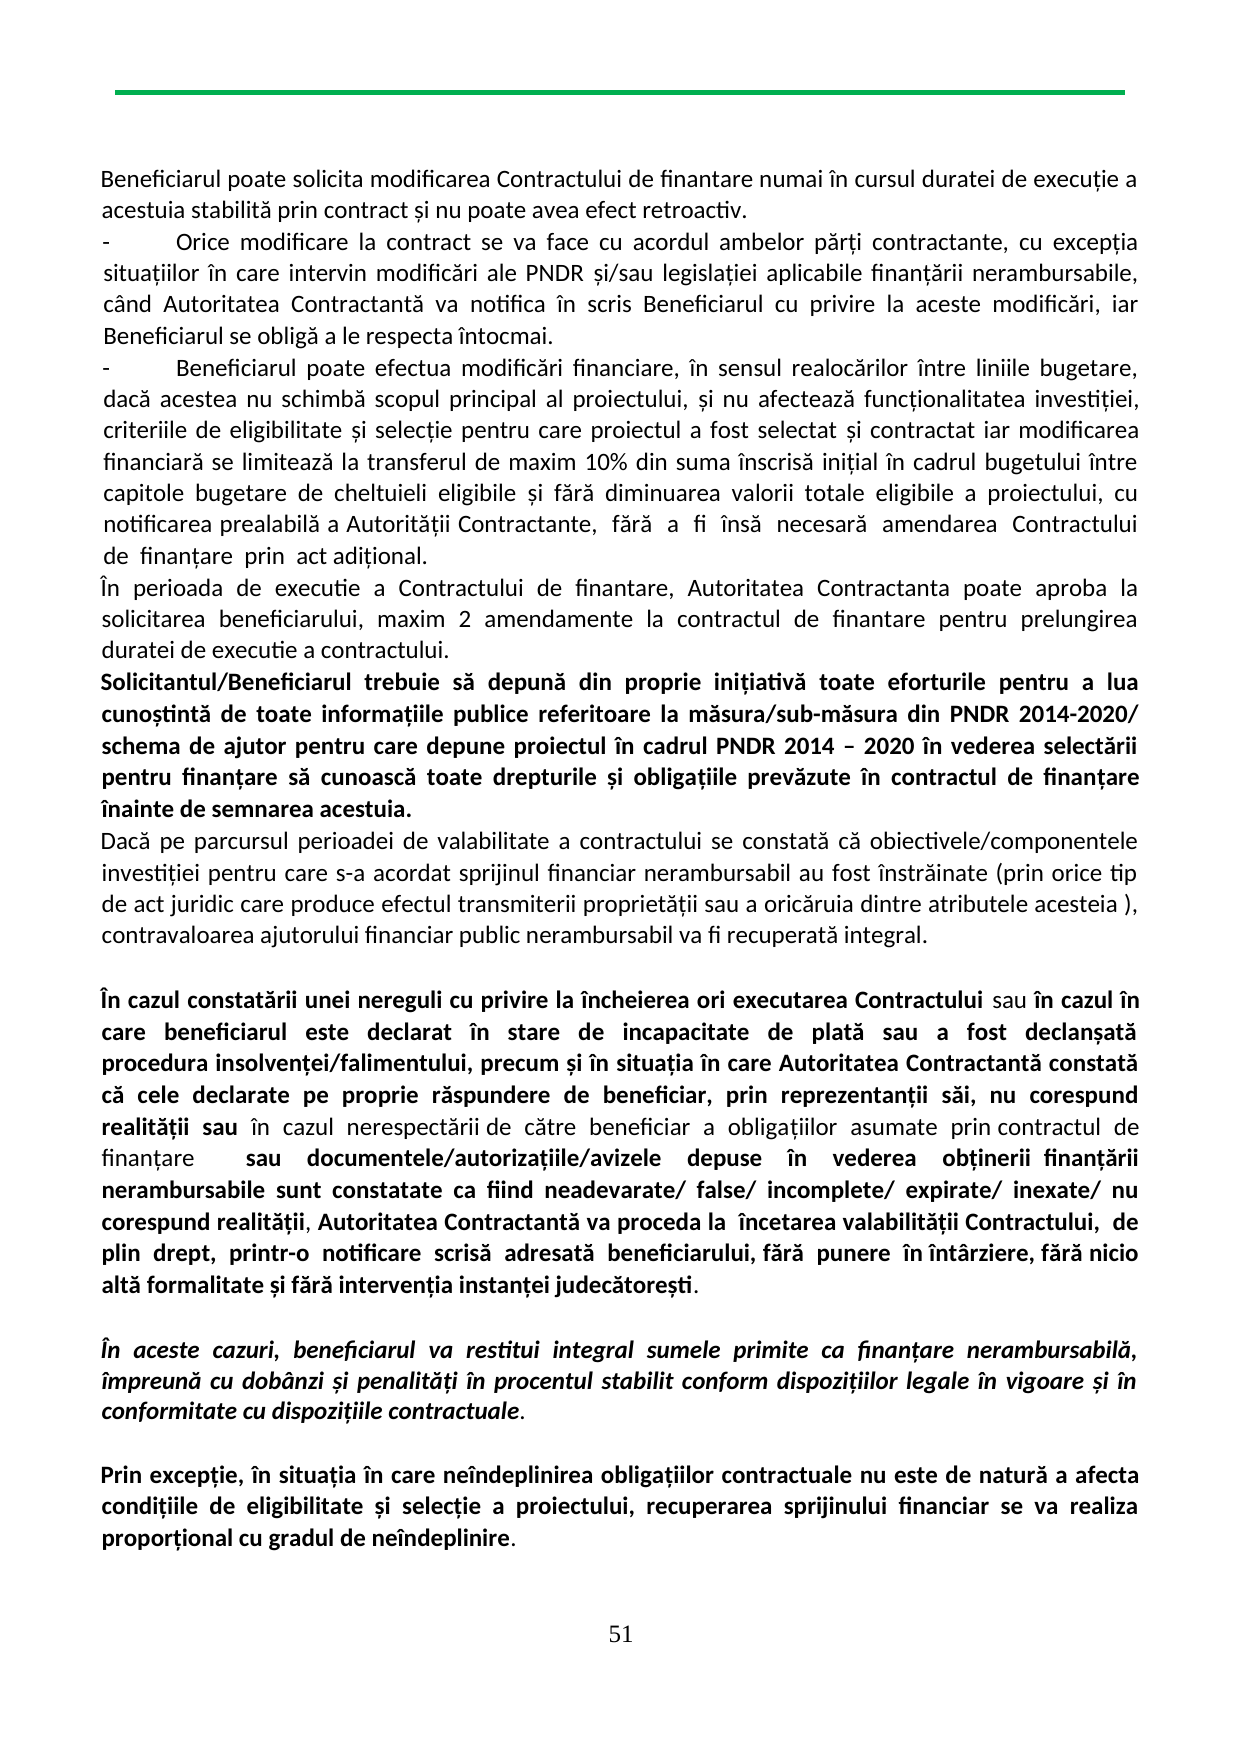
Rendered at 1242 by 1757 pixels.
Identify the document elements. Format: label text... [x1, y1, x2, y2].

text Dacă pe parcursul perioadei de valabilitate a contractului se constată că obiectivele/componentele investiţiei pentru care s-a acordat sprijinul financiar nerambursabil au fost înstrăinate (prin orice tip de act juridic care produce efectul transmiterii proprietăţii sau a oricăruia dintre atributele acesteia ), contravaloarea ajutorului financiar public nerambursabil va fi recuperată integral. [100, 825, 1139, 950]
list Beneficiarul poate efectua modificări financiare, în sensul realocărilor între liniile bugetare, dacă acestea nu schimbă scopul principal al proiectului, și nu afectează funcționalitatea investiției, criteriile de eligibilitate și selecție pentru care proiectul a fost selectat și contractat iar modificarea financiară se limitează la transferul de maxim 10% din suma înscrisă iniţial în cadrul bugetului între capitole bugetare de cheltuieli eligibile și fără diminuarea valorii totale eligibile a proiectului, cu notificarea prealabilă a Autorității Contractante, fără a fi însă necesară amendarea Contractului de finanţare prin act adiţional. [102, 352, 1139, 571]
text Prin excepție, în situația în care neîndeplinirea obligațiilor contractuale nu este de natură a afecta condiţiile de eligibilitate şi selecţie a proiectului, recuperarea sprijinului financiar se va realiza proporțional cu gradul de neîndeplinire. [100, 1459, 1140, 1553]
list Orice modificare la contract se va face cu acordul ambelor părţi contractante, cu excepţia situaţiilor în care intervin modificări ale PNDR și/sau legislaţiei aplicabile finanţării nerambursabile, când Autoritatea Contractantă va notifica în scris Beneficiarul cu privire la aceste modificări, iar Beneficiarul se obligă a le respecta întocmai. [102, 226, 1139, 351]
text Beneficiarul poate solicita modificarea Contractului de finantare numai în cursul duratei de execuţie a acestuia stabilită prin contract şi nu poate avea efect retroactiv. [100, 163, 1139, 224]
text În aceste cazuri, beneficiarul va restitui integral sumele primite ca finanţare nerambursabilă, împreună cu dobânzi şi penalităţi în procentul stabilit conform dispoziţiilor legale în vigoare şi în conformitate cu dispoziţiile contractuale. [100, 1334, 1141, 1426]
text În cazul constatării unei nereguli cu privire la încheierea ori executarea Contractului sau în cazul în care beneficiarul este declarat în stare de incapacitate de plată sau a fost declanşată procedura insolvenţei/falimentului, precum şi în situaţia în care Autoritatea Contractantă constată că cele declarate pe proprie răspundere de beneficiar, prin reprezentanţii săi, nu corespund realităţii sau în cazul nerespectării de către beneficiar a obligațiilor asumate prin contractul de finanțare sau documentele/autorizaţiile/avizele depuse în vederea obţinerii finanţării nerambursabile sunt constatate ca fiind neadevarate/ false/ incomplete/ expirate/ inexate/ nu corespund realităţii, Autoritatea Contractantă va proceda la încetarea valabilităţii Contractului, de plin drept, printr-o notificare scrisă adresată beneficiarului, fără punere în întârziere, fără nicio altă formalitate şi fără intervenţia instanţei judecătoreşti. [100, 984, 1140, 1300]
text Solicitantul/Beneficiarul trebuie să depună din proprie inițiativă toate eforturile pentru a lua cunoştintă de toate informațiile publice referitoare la măsura/sub-măsura din PNDR 2014-2020/ schema de ajutor pentru care depune proiectul în cadrul PNDR 2014 – 2020 în vederea selectării pentru finanțare să cunoască toate drepturile şi obligațiile prevăzute în contractul de finanțare înainte de semnarea acestuia. [100, 666, 1140, 824]
text În perioada de executie a Contractului de finantare, Autoritatea Contractanta poate aproba la solicitarea beneficiarului, maxim 2 amendamente la contractul de finantare pentru prelungirea duratei de executie a contractului. [100, 572, 1139, 665]
